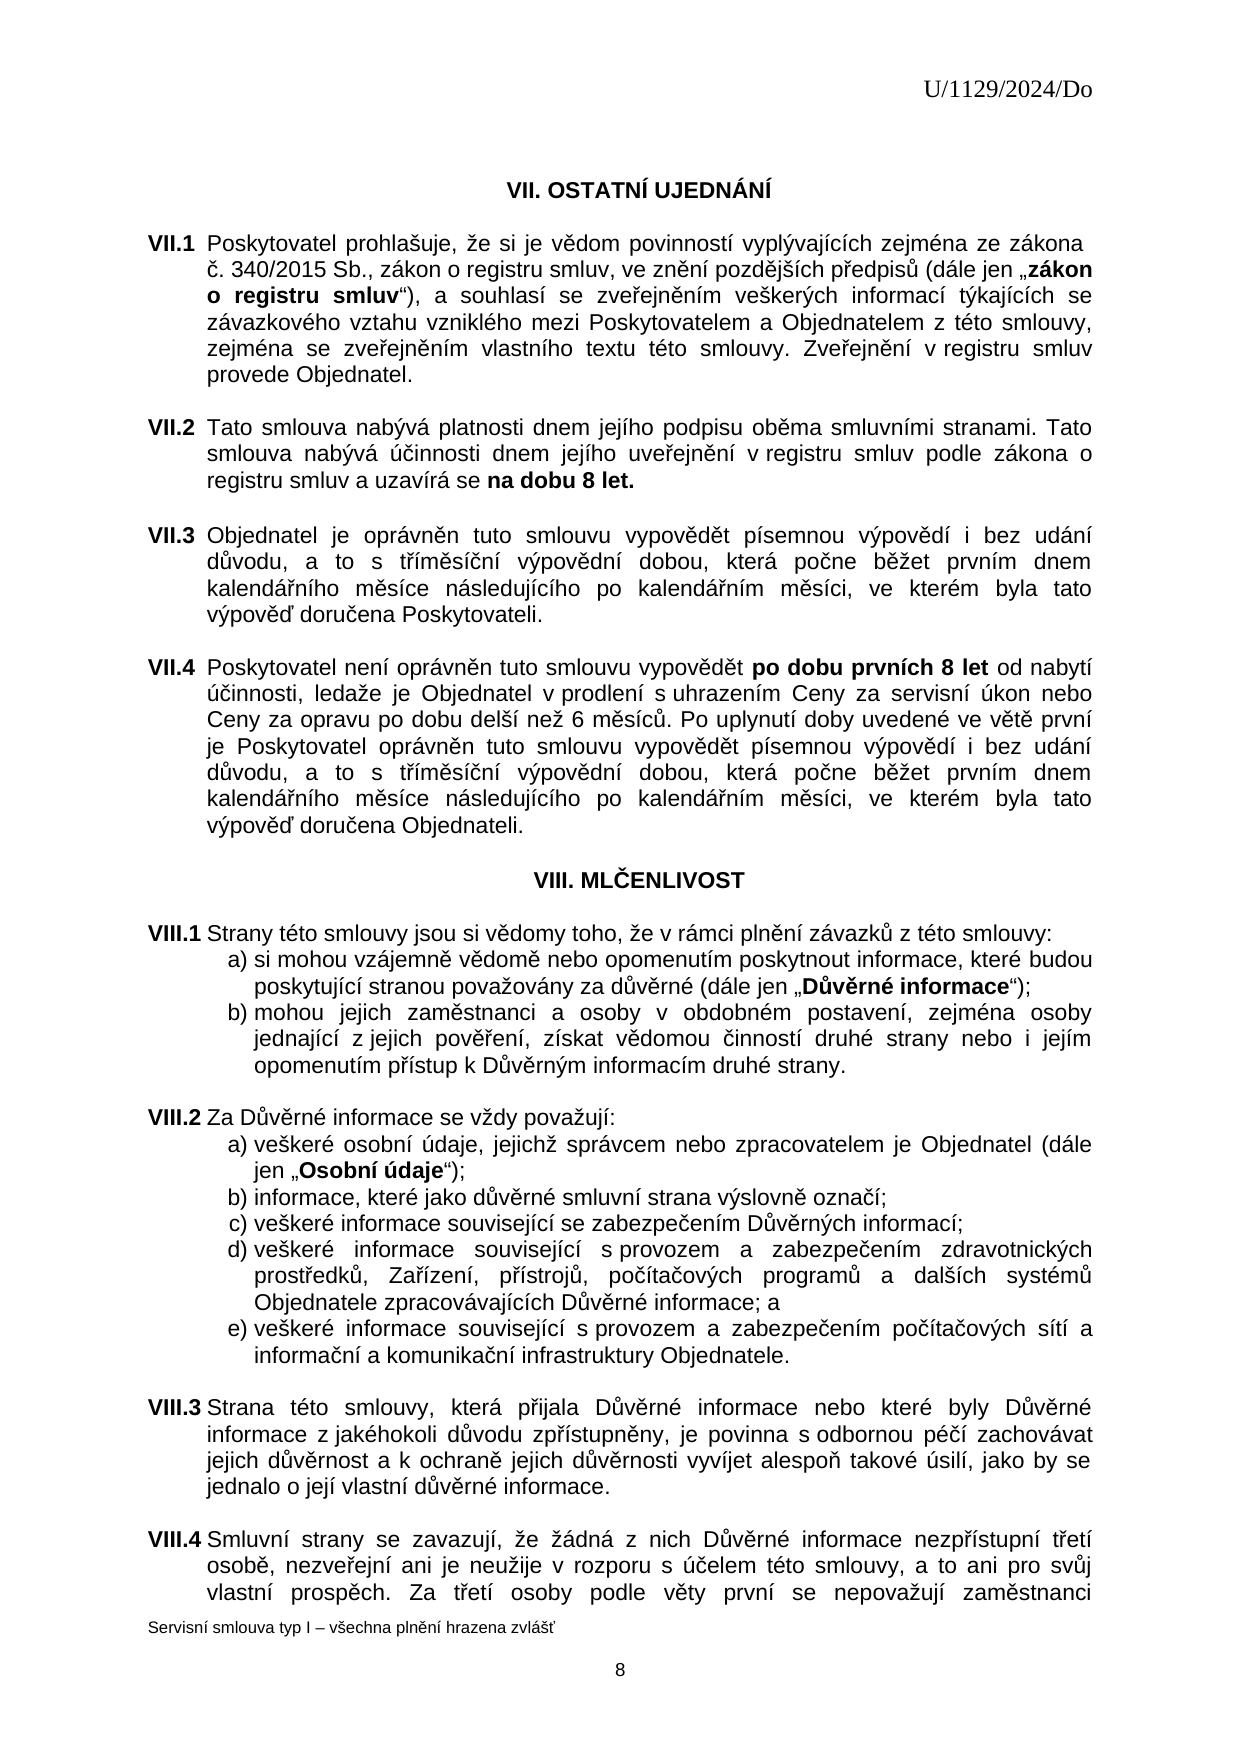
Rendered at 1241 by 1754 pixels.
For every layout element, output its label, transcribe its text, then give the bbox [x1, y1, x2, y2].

list veškeré informace související s provozem a zabezpečením počítačových sítí a informační a komunikační infrastruktury Objednatele. [254, 1315, 1093, 1368]
text Poskytovatel není oprávněn tuto smlouvu vypovědět po dobu prvních 8 let od nabytí účinnosti, ledaže je Objednatel v prodlení s uhrazením Ceny za servisní úkon nebo Ceny za opravu po dobu delší než 6 měsíců. Po uplynutí doby uvedené ve větě první je Poskytovatel oprávněn tuto smlouvu vypovědět písemnou výpovědí i bez udání důvodu, a to s tříměsíční výpovědní dobou, která počne běžet prvním dnem kalendářního měsíce následujícího po kalendářním měsíci, ve kterém byla tato výpověď doručena Objednateli. [148, 653, 1093, 838]
list mohou jejich zaměstnanci a osoby v obdobném postavení, zejména osoby jednající z jejich pověření, získat vědomou činností druhé strany nebo i jejím opomenutím přístup k Důvěrným informacím druhé strany. [254, 999, 1093, 1078]
subtitle Ostatní ujednání [185, 174, 1093, 203]
list Strany této smlouvy jsou si vědomy toho, že v rámci plnění závazků z této smlouvy: [148, 920, 1093, 946]
list si mohou vzájemně vědomě nebo opomenutím poskytnout informace, které budou poskytující stranou považovány za důvěrné (dále jen „Důvěrné informace“); [254, 946, 1093, 999]
list Za Důvěrné informace se vždy považují: [148, 1104, 1093, 1131]
list informace, které jako důvěrné smluvní strana výslovně označí; [254, 1183, 1093, 1210]
list veškeré informace související s provozem a zabezpečením zdravotnických prostředků, Zařízení, přístrojů, počítačových programů a dalších systémů Objednatele zpracovávajících Důvěrné informace; a [254, 1236, 1093, 1315]
text Objednatel je oprávněn tuto smlouvu vypovědět písemnou výpovědí i bez udání důvodu, a to s tříměsíční výpovědní dobou, která počne běžet prvním dnem kalendářního měsíce následujícího po kalendářním měsíci, ve kterém byla tato výpověď doručena Poskytovateli. [148, 522, 1093, 627]
text Tato smlouva nabývá platnosti dnem jejího podpisu oběma smluvními stranami. Tato smlouva nabývá účinnosti dnem jejího uveřejnění v registru smluv podle zákona o registru smluv a uzavírá se na dobu 8 let. [148, 414, 1093, 493]
subtitle Mlčenlivost [185, 864, 1093, 893]
list veškeré osobní údaje, jejichž správcem nebo zpracovatelem je Objednatel (dále jen „Osobní údaje“); [254, 1131, 1093, 1183]
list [148, 1526, 1093, 1605]
text Poskytovatel prohlašuje, že si je vědom povinností vyplývajících zejména ze zákona č. 340/2015 Sb., zákon o registru smluv, ve znění pozdějších předpisů (dále jen „zákon o registru smluv“), a souhlasí se zveřejněním veškerých informací týkajících se závazkového vztahu vzniklého mezi Poskytovatelem a Objednatelem z této smlouvy, zejména se zveřejněním vlastního textu této smlouvy. Zveřejnění v registru smluv provede Objednatel. [148, 229, 1093, 388]
list veškeré informace související se zabezpečením Důvěrných informací; [254, 1210, 1093, 1236]
list Strana této smlouvy, která přijala Důvěrné informace nebo které byly Důvěrné informace z jakéhokoli důvodu zpřístupněny, je povinna s odbornou péčí zachovávat jejich důvěrnost a k ochraně jejich důvěrnosti vyvíjet alespoň takové úsilí, jako by se jednalo o její vlastní důvěrné informace. [148, 1394, 1093, 1500]
